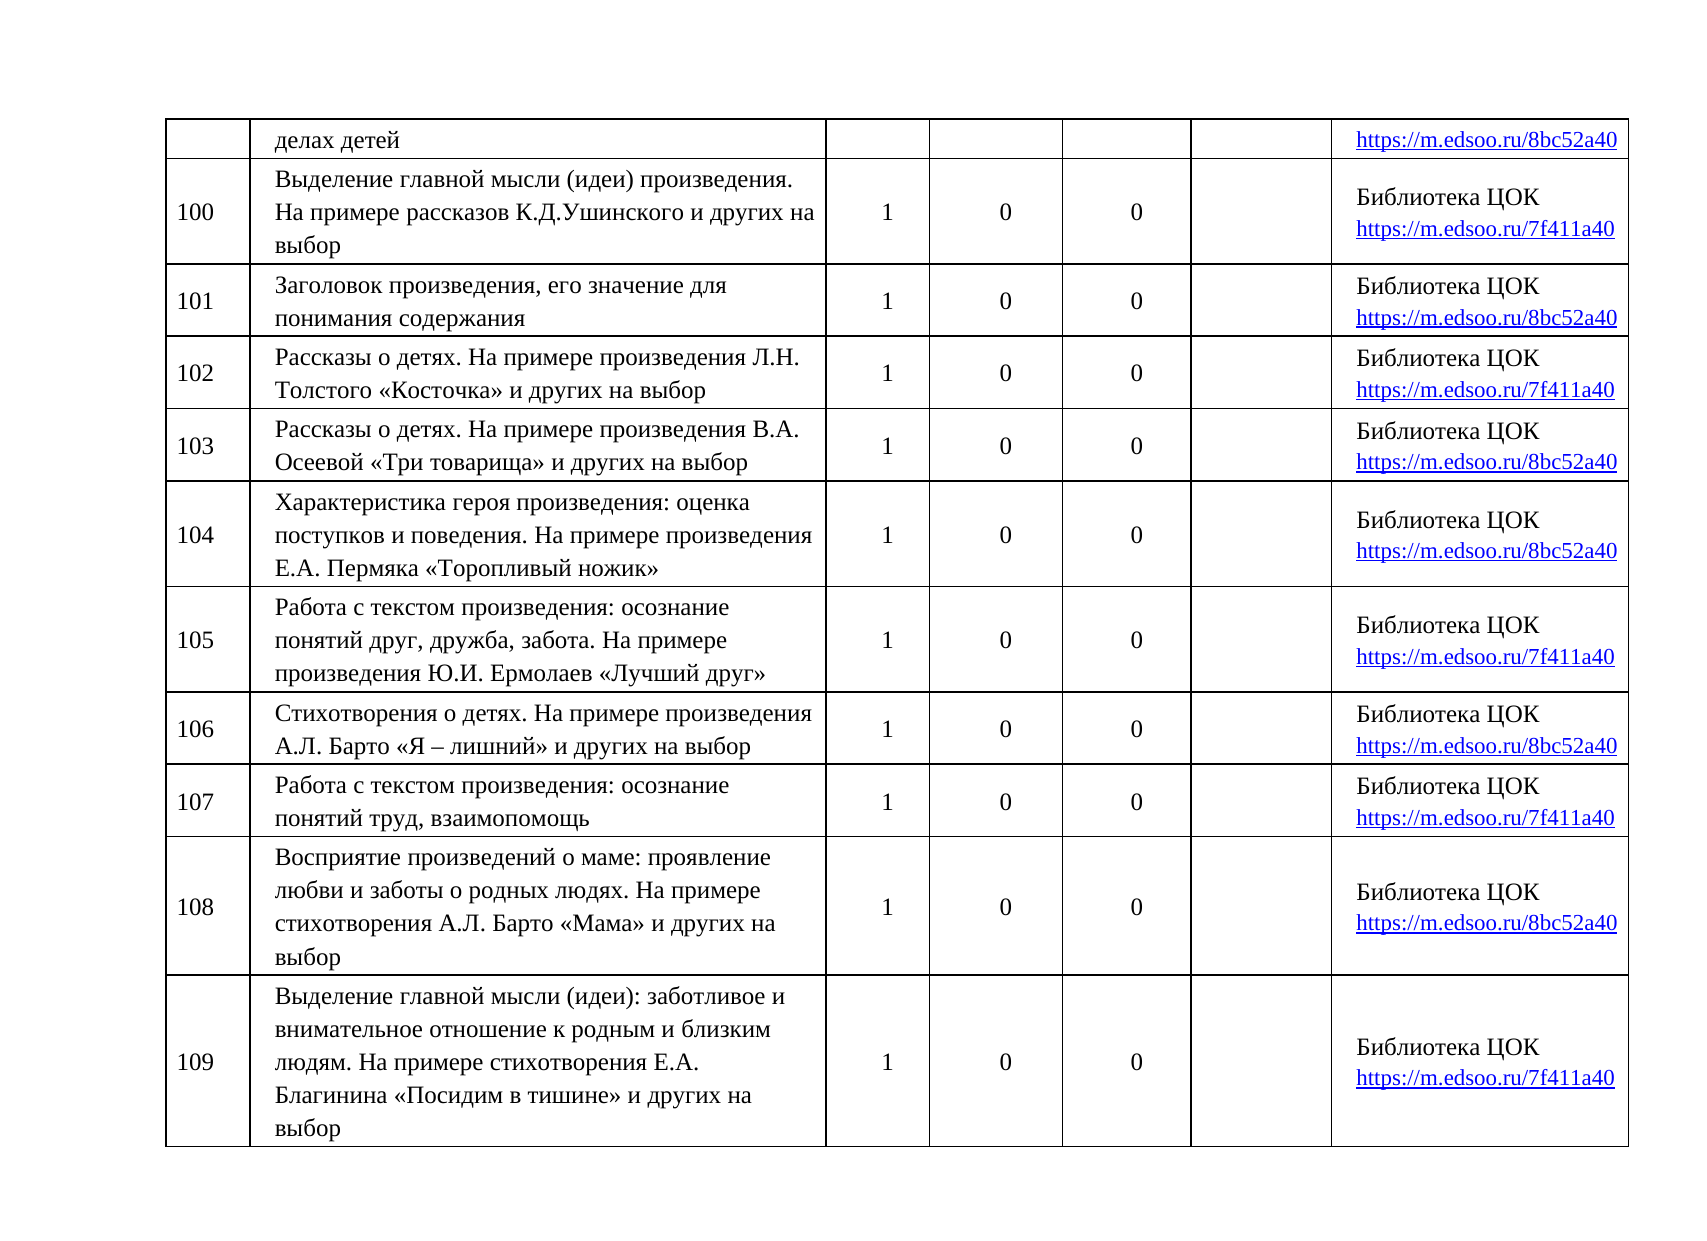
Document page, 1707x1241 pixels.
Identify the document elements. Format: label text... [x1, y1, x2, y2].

table_cell Библиотека ЦОК https://m.edsoo.ru/7f411a40 [1332, 587, 1628, 691]
table_cell 0 [1063, 159, 1190, 263]
table_cell 108 [167, 837, 249, 974]
table_cell 0 [1063, 337, 1190, 408]
table_cell Библиотека ЦОК https://m.edsoo.ru/8bc52a40 [1332, 482, 1628, 586]
table_cell 0 [1063, 765, 1190, 836]
table_cell [1192, 693, 1331, 763]
table_cell [1192, 765, 1331, 836]
table_cell 99 [167, 120, 249, 157]
table_cell 1 [827, 409, 929, 480]
table_cell Библиотека ЦОК https://m.edsoo.ru/8bc52a40 [1332, 265, 1628, 335]
table_cell Библиотека ЦОК https://m.edsoo.ru/8bc52a40 [1332, 837, 1628, 974]
table_cell [1192, 159, 1331, 263]
table_cell Выделение главной мысли (идеи): заботливое и внимательное отношение к родным и близким людям. На примере стихотворения Е.А. Благинина «Посидим в тишине» и других на выбор [251, 976, 825, 1146]
table_cell Библиотека ЦОК https://m.edsoo.ru/7f411a40 [1332, 337, 1628, 408]
table_cell 0 [930, 159, 1062, 263]
table_cell [1192, 976, 1331, 1146]
table_cell 0 [930, 587, 1062, 691]
table_cell 0 [930, 837, 1062, 974]
table_cell 0 [930, 765, 1062, 836]
table_cell Библиотека ЦОК https://m.edsoo.ru/7f411a40 [1332, 765, 1628, 836]
table_cell [1192, 337, 1331, 408]
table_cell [1332, 976, 1628, 1146]
table_cell 104 [167, 482, 249, 586]
table_cell Работа с текстом произведения: осознание понятий друг, дружба, забота. На примере произведения Ю.И. Ермолаев «Лучший друг» [251, 587, 825, 691]
table_cell 0 [930, 120, 1062, 157]
table_cell 0 [930, 482, 1062, 586]
table_cell 106 [167, 693, 249, 763]
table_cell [1332, 159, 1628, 263]
table_cell 1 [827, 159, 929, 263]
table_cell Библиотека ЦОК https://m.edsoo.ru/8bc52a40 [1332, 693, 1628, 763]
table_cell 1 [827, 337, 929, 408]
table_cell 0 [930, 409, 1062, 480]
table_cell 0 [1063, 693, 1190, 763]
table_cell 0 [1063, 482, 1190, 586]
table_cell 1 [827, 120, 929, 157]
table_cell 1 [827, 837, 929, 974]
table_cell Работа с текстом произведения: осознание понятий труд, взаимопомощь [251, 765, 825, 836]
table_cell Характеристика героя произведения: оценка поступков и поведения. На примере произведения Е.А. Пермяка «Торопливый ножик» [251, 482, 825, 586]
table_cell Рассказы о детях. На примере произведения В.А. Осеевой «Три товарища» и других на выбор [251, 409, 825, 480]
table_cell Выделение главной мысли (идеи) произведения. На примере рассказов К.Д.Ушинского и других на выбор [251, 159, 825, 263]
table_cell 0 [930, 693, 1062, 763]
table_cell [1192, 265, 1331, 335]
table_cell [1332, 120, 1628, 157]
table_cell 0 [930, 337, 1062, 408]
table_cell [1192, 120, 1331, 157]
table_cell 0 [1063, 120, 1190, 157]
table_cell 1 [827, 693, 929, 763]
table_cell [1192, 837, 1331, 974]
table_cell 107 [167, 765, 249, 836]
table_cell 0 [1063, 409, 1190, 480]
table_cell 0 [930, 976, 1062, 1146]
table_cell Стихотворения о детях. На примере произведения А.Л. Барто «Я – лишний» и других на выбор [251, 693, 825, 763]
table_cell 101 [167, 265, 249, 335]
table_cell 1 [827, 765, 929, 836]
table_cell 105 [167, 587, 249, 691]
table_cell 0 [1063, 587, 1190, 691]
table_cell Восприятие произведений о маме: проявление любви и заботы о родных людях. На примере стихотворения А.Л. Барто «Мама» и других на выбор [251, 837, 825, 974]
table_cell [251, 120, 825, 157]
table_cell Рассказы о детях. На примере произведения Л.Н. Толстого «Косточка» и других на выбор [251, 337, 825, 408]
table_cell 1 [827, 265, 929, 335]
table_cell 1 [827, 587, 929, 691]
table_cell 0 [930, 265, 1062, 335]
table_cell 102 [167, 337, 249, 408]
table_cell 1 [827, 976, 929, 1146]
table_cell 103 [167, 409, 249, 480]
table_cell [1192, 587, 1331, 691]
table_cell 0 [1063, 265, 1190, 335]
table_cell 1 [827, 482, 929, 586]
table_cell 0 [1063, 976, 1190, 1146]
table_cell [1192, 482, 1331, 586]
table_cell 100 [167, 159, 249, 263]
table_cell Заголовок произведения, его значение для понимания содержания [251, 265, 825, 335]
table_cell [1192, 409, 1331, 480]
table_cell Библиотека ЦОК https://m.edsoo.ru/8bc52a40 [1332, 409, 1628, 480]
table_cell 0 [1063, 837, 1190, 974]
table_cell 109 [167, 976, 249, 1146]
